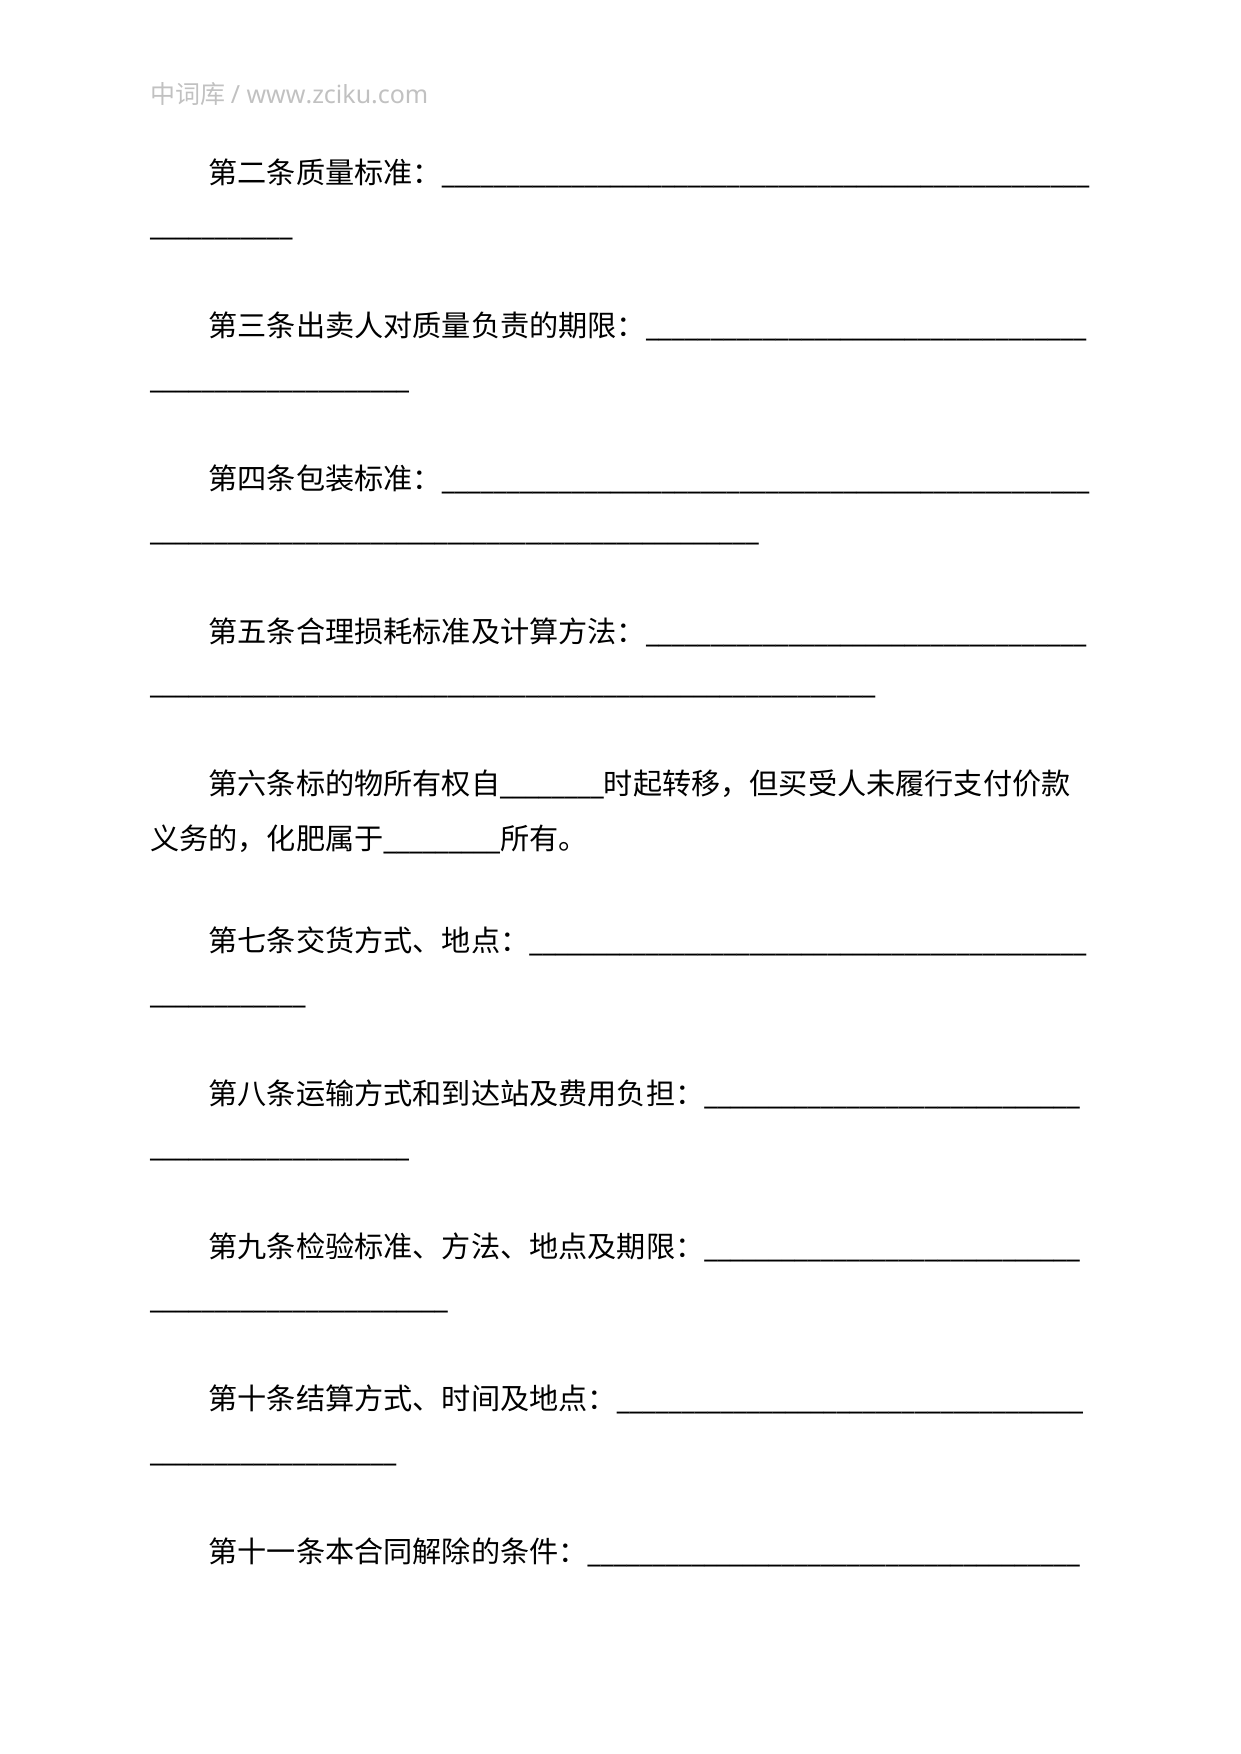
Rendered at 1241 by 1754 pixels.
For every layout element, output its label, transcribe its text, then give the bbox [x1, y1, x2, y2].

text 第六条标的物所有权自________时起转移，但买受人未履行支付价款义务的，化肥属于_________所有。 [150, 761, 1090, 858]
text 第五条合理损耗标准及计算方法：__________________________________________________________________________________________ [150, 608, 1090, 702]
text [150, 1529, 1090, 1571]
text 第三条出卖人对质量负责的期限：______________________________________________________ [150, 303, 1090, 397]
text 第九条检验标准、方法、地点及期限：____________________________________________________ [150, 1223, 1090, 1317]
text 第八条运输方式和到达站及费用负担：_________________________________________________ [150, 1071, 1090, 1164]
text 第七条交货方式、地点：_______________________________________________________ [150, 918, 1090, 1012]
text 第四条包装标准：_________________________________________________________________________________________________ [150, 455, 1090, 549]
text 第十条结算方式、时间及地点：_______________________________________________________ [150, 1376, 1090, 1470]
text 第二条质量标准：_____________________________________________________________ [150, 150, 1090, 244]
